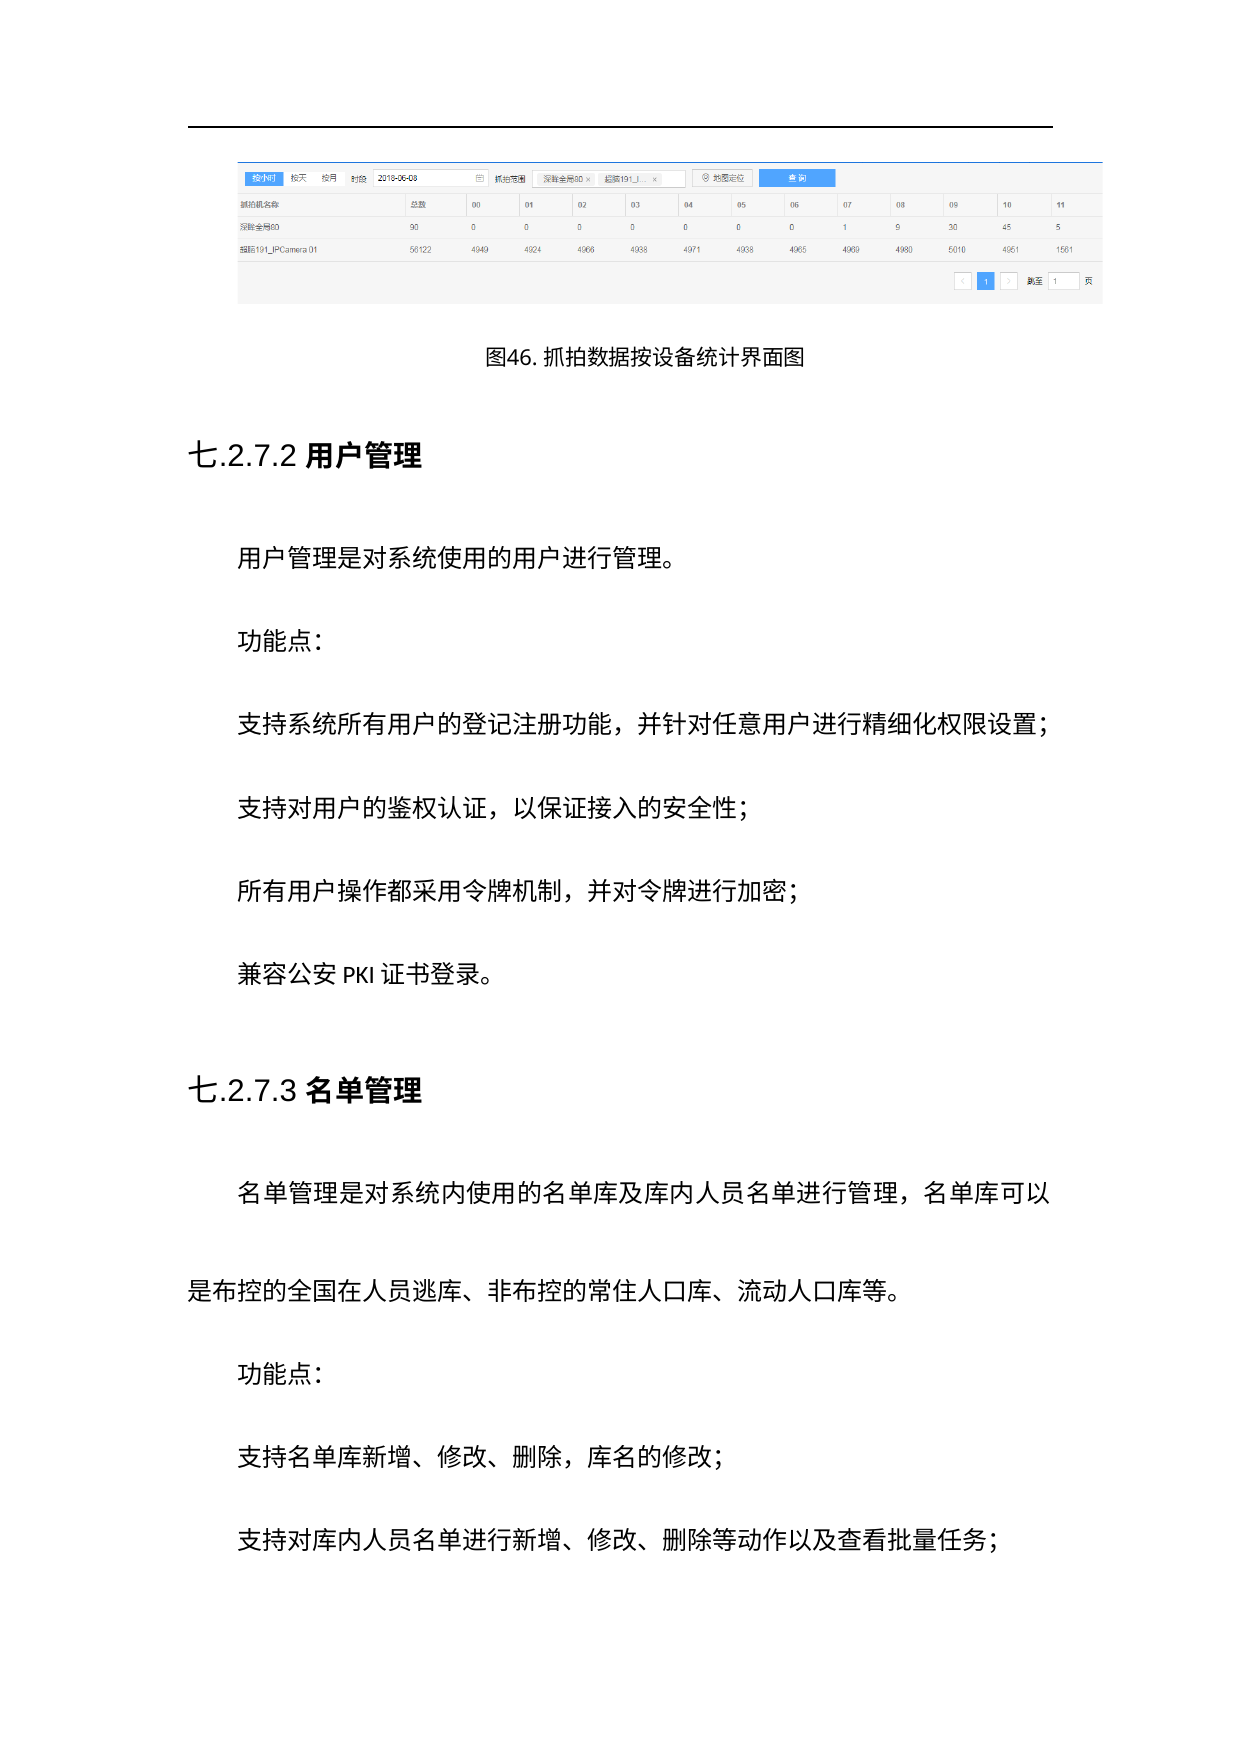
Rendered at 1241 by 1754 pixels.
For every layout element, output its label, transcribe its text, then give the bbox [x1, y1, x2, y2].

subtitle 名单管理 [187, 1056, 1053, 1121]
subtitle 用户管理 [187, 421, 1053, 486]
text 支持对用户的鉴权认证，以保证接入的安全性； [187, 774, 1053, 839]
text 支持对库内人员名单进行新增、修改、删除等动作以及查看批量任务； [187, 1506, 1053, 1571]
text 支持系统所有用户的登记注册功能，并针对任意用户进行精细化权限设置； [187, 691, 1053, 756]
picture [237, 162, 1103, 304]
text 所有用户操作都采用令牌机制，并对令牌进行加密； [187, 857, 1053, 922]
text 功能点： [187, 607, 1053, 672]
text 名单管理是对系统内使用的名单库及库内人员名单进行管理，名单库可以是布控的全国在人员逃库、非布控的常住人口库、流动人口库等。 [187, 1159, 1053, 1322]
text 兼容公安PKI证书登录。 [187, 940, 1053, 1005]
text 支持名单库新增、修改、删除，库名的修改； [187, 1423, 1053, 1488]
text 用户管理是对系统使用的用户进行管理。 [187, 524, 1053, 589]
text 抓拍数据按设备统计界面图 [187, 340, 1053, 372]
text 功能点： [187, 1340, 1053, 1405]
